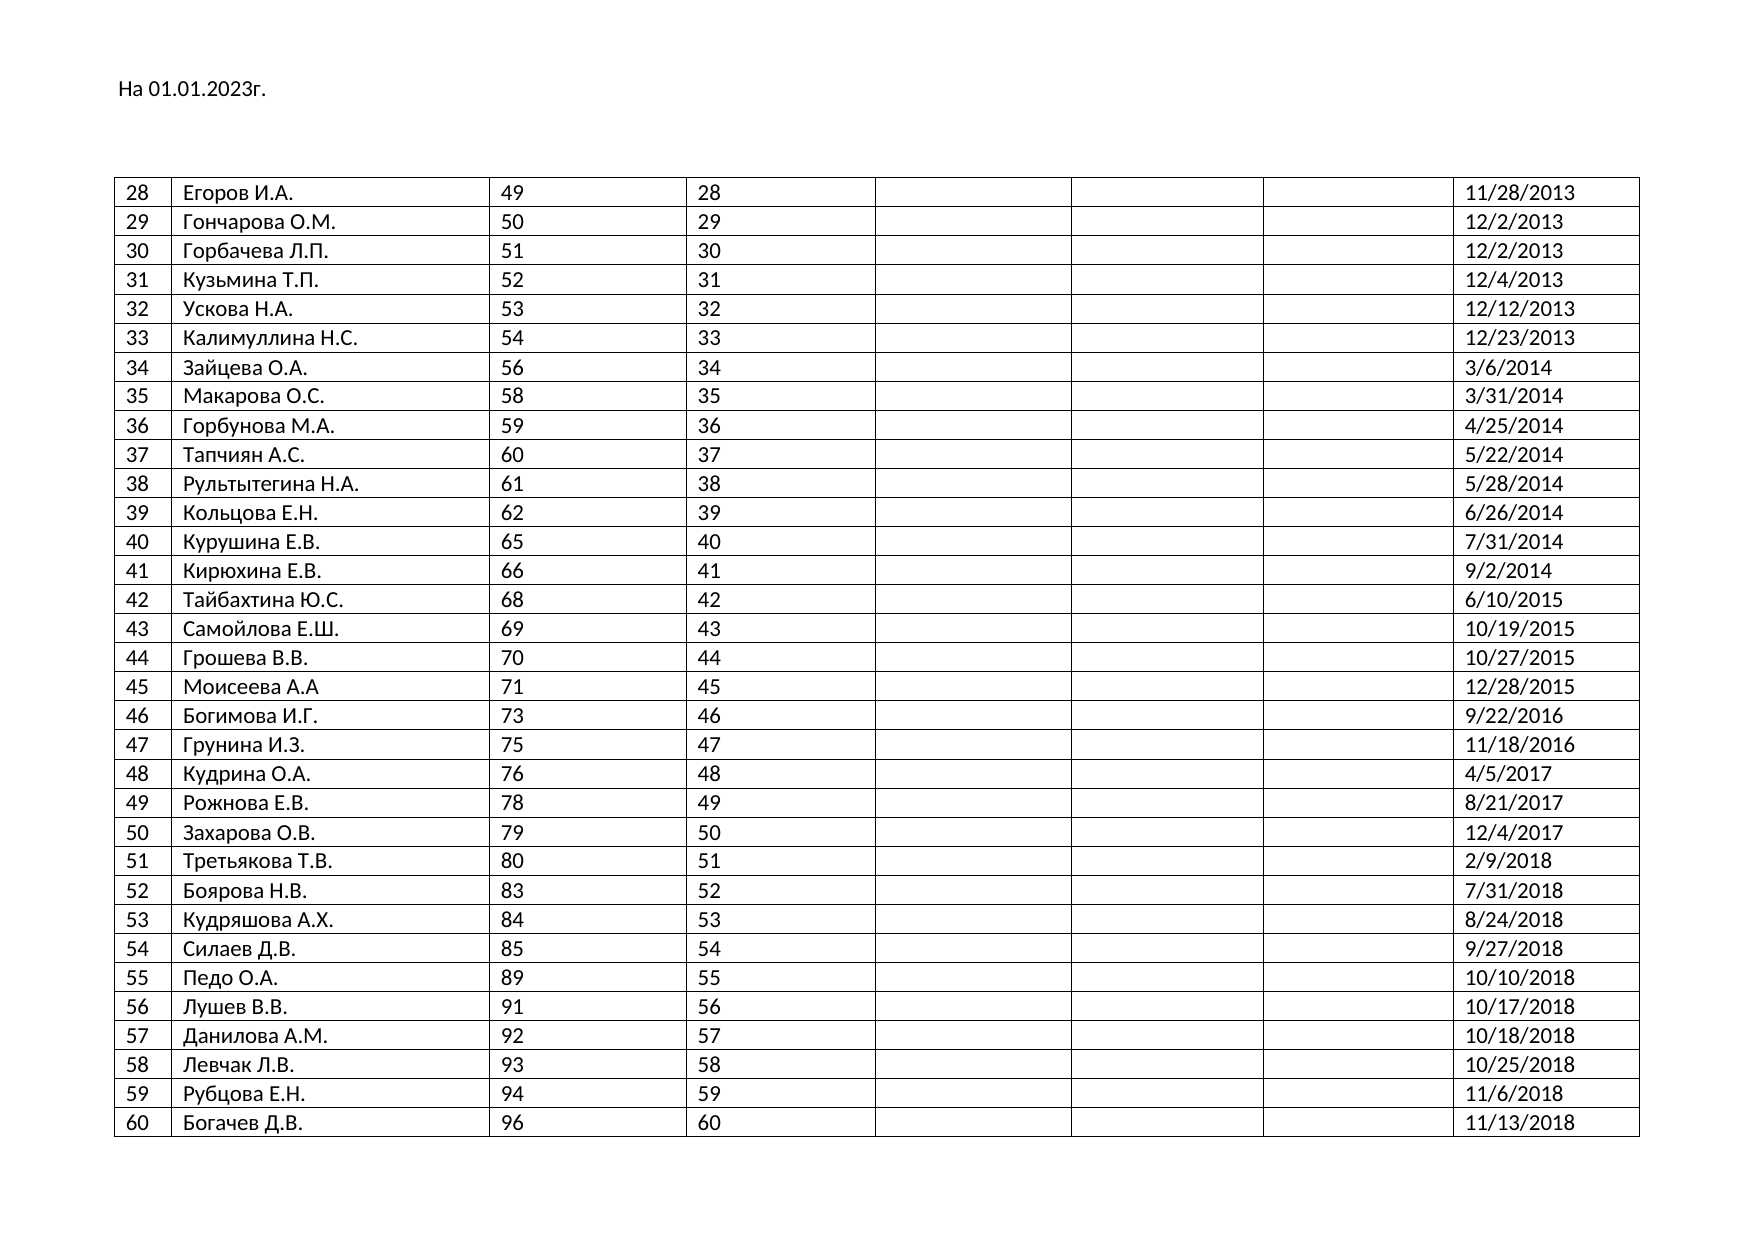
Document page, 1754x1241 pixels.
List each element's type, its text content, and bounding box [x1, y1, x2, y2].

table_cell 9/27/2018 [1454, 934, 1639, 962]
table_cell 94 [490, 1079, 686, 1107]
table_cell [1072, 643, 1263, 671]
table_cell 53 [115, 905, 171, 933]
table_cell [876, 585, 1071, 613]
table_cell [876, 527, 1071, 555]
table_cell [1072, 963, 1263, 991]
table_cell 79 [490, 818, 686, 846]
table_cell 52 [490, 265, 686, 293]
table_cell [876, 643, 1071, 671]
table_cell [1264, 295, 1453, 322]
table_cell [1264, 760, 1453, 787]
table_cell [876, 614, 1071, 642]
table_cell 12/23/2013 [1454, 324, 1639, 352]
table_cell 68 [490, 585, 686, 613]
table_cell 61 [490, 469, 686, 497]
table_cell 80 [490, 847, 686, 875]
table_cell [1264, 1050, 1453, 1078]
table_cell [1264, 1108, 1453, 1136]
table_cell 56 [490, 353, 686, 381]
table_cell Педо О.А. [172, 963, 489, 991]
table_cell 37 [115, 440, 171, 468]
table_cell 10/17/2018 [1454, 992, 1639, 1020]
table_cell [876, 556, 1071, 584]
table_cell 41 [115, 556, 171, 584]
table_cell [876, 701, 1071, 729]
table_cell 42 [115, 585, 171, 613]
table_cell [876, 1079, 1071, 1107]
table_cell 3/31/2014 [1454, 382, 1639, 410]
table_cell 38 [687, 469, 875, 497]
table_cell Данилова А.М. [172, 1021, 489, 1049]
table_cell [1072, 1021, 1263, 1049]
table_cell 91 [490, 992, 686, 1020]
table_cell 29 [687, 207, 875, 235]
table_cell 84 [490, 905, 686, 933]
table_cell 49 [687, 789, 875, 817]
table_cell 59 [115, 1079, 171, 1107]
table_cell [1072, 469, 1263, 497]
table_cell 6/10/2015 [1454, 585, 1639, 613]
table_cell 38 [115, 469, 171, 497]
table_cell [1264, 876, 1453, 904]
table_cell [1072, 207, 1263, 235]
table_cell [876, 1021, 1071, 1049]
table_cell 29 [115, 207, 171, 235]
table_cell 9/22/2016 [1454, 701, 1639, 729]
table_cell [876, 469, 1071, 497]
table_cell [1072, 847, 1263, 875]
table_cell 56 [115, 992, 171, 1020]
table_cell 46 [687, 701, 875, 729]
table_cell [1072, 905, 1263, 933]
table_cell 41 [687, 556, 875, 584]
table_cell 53 [687, 905, 875, 933]
table_cell 36 [115, 411, 171, 439]
table_cell Кирюхина Е.В. [172, 556, 489, 584]
table_cell [1072, 1108, 1263, 1136]
table_cell [1072, 178, 1263, 206]
table_cell 3/6/2014 [1454, 353, 1639, 381]
table_cell 60 [115, 1108, 171, 1136]
table_cell 8/24/2018 [1454, 905, 1639, 933]
table_cell [1072, 585, 1263, 613]
table_cell [876, 324, 1071, 352]
table_cell [876, 905, 1071, 933]
table_cell [876, 934, 1071, 962]
table_cell 49 [490, 178, 686, 206]
table_cell 96 [490, 1108, 686, 1136]
table_cell 71 [490, 672, 686, 700]
table_cell 10/25/2018 [1454, 1050, 1639, 1078]
table_cell Захарова О.В. [172, 818, 489, 846]
table_cell [876, 382, 1071, 410]
table_cell 60 [490, 440, 686, 468]
table_cell 12/28/2015 [1454, 672, 1639, 700]
table_cell 50 [115, 818, 171, 846]
table_cell 33 [115, 324, 171, 352]
table_cell [876, 760, 1071, 787]
table_cell [1072, 1050, 1263, 1078]
table_cell 50 [687, 818, 875, 846]
table_cell 78 [490, 789, 686, 817]
table_cell 40 [687, 527, 875, 555]
table_cell 85 [490, 934, 686, 962]
table_cell [876, 295, 1071, 322]
table_cell [1072, 934, 1263, 962]
table_cell 35 [687, 382, 875, 410]
table_cell 10/19/2015 [1454, 614, 1639, 642]
table_cell 28 [115, 178, 171, 206]
table_cell 52 [115, 876, 171, 904]
table_cell [1072, 730, 1263, 758]
table_cell 5/22/2014 [1454, 440, 1639, 468]
table_cell [876, 963, 1071, 991]
table_cell [1264, 556, 1453, 584]
table_cell 8/21/2017 [1454, 789, 1639, 817]
table_cell [1072, 440, 1263, 468]
table_cell 5/28/2014 [1454, 469, 1639, 497]
table_cell [1072, 382, 1263, 410]
table_cell [876, 730, 1071, 758]
table_cell 11/28/2013 [1454, 178, 1639, 206]
table_cell 35 [115, 382, 171, 410]
table_cell 93 [490, 1050, 686, 1078]
table_cell 59 [687, 1079, 875, 1107]
table_cell [876, 876, 1071, 904]
table_cell 7/31/2018 [1454, 876, 1639, 904]
table_cell [1072, 992, 1263, 1020]
table_cell 31 [115, 265, 171, 293]
table_cell 50 [490, 207, 686, 235]
table_cell [1264, 789, 1453, 817]
table_cell [1072, 527, 1263, 555]
table_cell [1264, 236, 1453, 264]
table_cell [1264, 934, 1453, 962]
table_cell [1072, 818, 1263, 846]
table_cell Третьякова Т.В. [172, 847, 489, 875]
table_cell 47 [687, 730, 875, 758]
table_cell 83 [490, 876, 686, 904]
table_cell Рубцова Е.Н. [172, 1079, 489, 1107]
table_cell 89 [490, 963, 686, 991]
table_cell [1264, 701, 1453, 729]
table_cell [1264, 585, 1453, 613]
table_cell 54 [490, 324, 686, 352]
table_cell [1264, 1079, 1453, 1107]
table_cell Самойлова Е.Ш. [172, 614, 489, 642]
table_cell [1072, 701, 1263, 729]
table_cell 30 [687, 236, 875, 264]
table_cell [876, 672, 1071, 700]
table_cell [1072, 324, 1263, 352]
table_cell 12/4/2017 [1454, 818, 1639, 846]
table_cell [1072, 353, 1263, 381]
table_cell Кудряшова А.Х. [172, 905, 489, 933]
table_cell 43 [687, 614, 875, 642]
table_cell 30 [115, 236, 171, 264]
table_cell 36 [687, 411, 875, 439]
table_cell Кольцова Е.Н. [172, 498, 489, 526]
table_cell 69 [490, 614, 686, 642]
table_cell 54 [687, 934, 875, 962]
table_cell [1264, 614, 1453, 642]
table_cell [1264, 498, 1453, 526]
table_cell 10/10/2018 [1454, 963, 1639, 991]
table_cell [1264, 672, 1453, 700]
table_cell Тапчиян А.С. [172, 440, 489, 468]
table_cell [1072, 789, 1263, 817]
table_cell [876, 236, 1071, 264]
table_cell Макарова О.С. [172, 382, 489, 410]
table_cell Рожнова Е.В. [172, 789, 489, 817]
table_cell Калимуллина Н.С. [172, 324, 489, 352]
table_cell 2/9/2018 [1454, 847, 1639, 875]
table_cell [1264, 1021, 1453, 1049]
table_cell 57 [115, 1021, 171, 1049]
table_cell Богачев Д.В. [172, 1108, 489, 1136]
table_cell 75 [490, 730, 686, 758]
table_cell 44 [687, 643, 875, 671]
table_cell 58 [115, 1050, 171, 1078]
table_cell 9/2/2014 [1454, 556, 1639, 584]
table_cell [876, 178, 1071, 206]
table_cell Грунина И.З. [172, 730, 489, 758]
table_cell [876, 498, 1071, 526]
table_cell [1264, 905, 1453, 933]
table_cell 32 [687, 295, 875, 322]
table_cell [1264, 265, 1453, 293]
table_cell [1264, 178, 1453, 206]
table_cell 37 [687, 440, 875, 468]
table_cell Егоров И.А. [172, 178, 489, 206]
table_cell [876, 440, 1071, 468]
table_cell 48 [687, 760, 875, 787]
table_cell 58 [490, 382, 686, 410]
table_cell Грошева В.В. [172, 643, 489, 671]
table_cell 45 [115, 672, 171, 700]
table_cell 31 [687, 265, 875, 293]
table_cell Горбачева Л.П. [172, 236, 489, 264]
table_cell Силаев Д.В. [172, 934, 489, 962]
table_cell [1072, 556, 1263, 584]
table_cell Гончарова О.М. [172, 207, 489, 235]
table_cell 12/12/2013 [1454, 295, 1639, 322]
table_cell [1072, 236, 1263, 264]
table_cell Горбунова М.А. [172, 411, 489, 439]
table_cell 10/18/2018 [1454, 1021, 1639, 1049]
table_cell 39 [115, 498, 171, 526]
table_cell [1264, 440, 1453, 468]
table_cell 49 [115, 789, 171, 817]
table_cell 51 [115, 847, 171, 875]
table_cell 12/2/2013 [1454, 236, 1639, 264]
table_cell Рультытегина Н.А. [172, 469, 489, 497]
table_cell 12/4/2013 [1454, 265, 1639, 293]
table_cell [876, 265, 1071, 293]
table_cell 45 [687, 672, 875, 700]
table_cell [876, 353, 1071, 381]
table_cell [1264, 469, 1453, 497]
table_cell 47 [115, 730, 171, 758]
table_cell 4/25/2014 [1454, 411, 1639, 439]
table_cell 73 [490, 701, 686, 729]
table_cell [1072, 614, 1263, 642]
table_cell [1072, 265, 1263, 293]
table_cell [1072, 498, 1263, 526]
table_cell [876, 1050, 1071, 1078]
table_cell [876, 207, 1071, 235]
table_cell [876, 818, 1071, 846]
table_cell 32 [115, 295, 171, 322]
table_cell [1264, 992, 1453, 1020]
table_cell [876, 847, 1071, 875]
table_cell Курушина Е.В. [172, 527, 489, 555]
table_cell [1264, 324, 1453, 352]
table_cell Кузьмина Т.П. [172, 265, 489, 293]
table_cell Богимова И.Г. [172, 701, 489, 729]
table_cell Левчак Л.В. [172, 1050, 489, 1078]
table_cell 52 [687, 876, 875, 904]
table_cell Ускова Н.А. [172, 295, 489, 322]
table_cell 43 [115, 614, 171, 642]
table_cell [1264, 818, 1453, 846]
table_cell 53 [490, 295, 686, 322]
table_cell 58 [687, 1050, 875, 1078]
table_cell [1264, 207, 1453, 235]
table_cell 12/2/2013 [1454, 207, 1639, 235]
table_cell 10/27/2015 [1454, 643, 1639, 671]
table_cell 65 [490, 527, 686, 555]
table_cell [1264, 643, 1453, 671]
table_cell 54 [115, 934, 171, 962]
table_cell [1264, 847, 1453, 875]
table_cell [1264, 411, 1453, 439]
table_cell Боярова Н.В. [172, 876, 489, 904]
table_cell 55 [687, 963, 875, 991]
table_cell 11/13/2018 [1454, 1108, 1639, 1136]
table_cell 51 [490, 236, 686, 264]
table_cell [1072, 411, 1263, 439]
table_cell [1264, 963, 1453, 991]
table_cell [876, 992, 1071, 1020]
table_cell 34 [115, 353, 171, 381]
table_cell 40 [115, 527, 171, 555]
table_cell 62 [490, 498, 686, 526]
table_cell [1264, 353, 1453, 381]
table_cell 59 [490, 411, 686, 439]
table_cell [876, 1108, 1071, 1136]
table_cell [1072, 760, 1263, 787]
table_cell 70 [490, 643, 686, 671]
table_cell 39 [687, 498, 875, 526]
table_cell Лушев В.В. [172, 992, 489, 1020]
table_cell 57 [687, 1021, 875, 1049]
table_cell 55 [115, 963, 171, 991]
table_cell Моисеева А.А [172, 672, 489, 700]
table_cell [1072, 876, 1263, 904]
table_cell 46 [115, 701, 171, 729]
table_cell Кудрина О.А. [172, 760, 489, 787]
table_cell [876, 789, 1071, 817]
table_cell 33 [687, 324, 875, 352]
table_cell 34 [687, 353, 875, 381]
table_cell 7/31/2014 [1454, 527, 1639, 555]
table_cell 48 [115, 760, 171, 787]
table_cell [1264, 527, 1453, 555]
table_cell 42 [687, 585, 875, 613]
table_cell Зайцева О.А. [172, 353, 489, 381]
table_cell 4/5/2017 [1454, 760, 1639, 787]
table_cell 60 [687, 1108, 875, 1136]
table_cell 11/6/2018 [1454, 1079, 1639, 1107]
table_cell [1072, 1079, 1263, 1107]
table_cell Тайбахтина Ю.С. [172, 585, 489, 613]
table_cell 76 [490, 760, 686, 787]
table_cell 51 [687, 847, 875, 875]
table_cell [1264, 382, 1453, 410]
table_cell 44 [115, 643, 171, 671]
table_cell 6/26/2014 [1454, 498, 1639, 526]
table_cell 11/18/2016 [1454, 730, 1639, 758]
table_cell [876, 411, 1071, 439]
table_cell 28 [687, 178, 875, 206]
table_cell 56 [687, 992, 875, 1020]
table_cell 66 [490, 556, 686, 584]
table_cell [1072, 672, 1263, 700]
table_cell [1072, 295, 1263, 322]
table_cell [1264, 730, 1453, 758]
table_cell 92 [490, 1021, 686, 1049]
